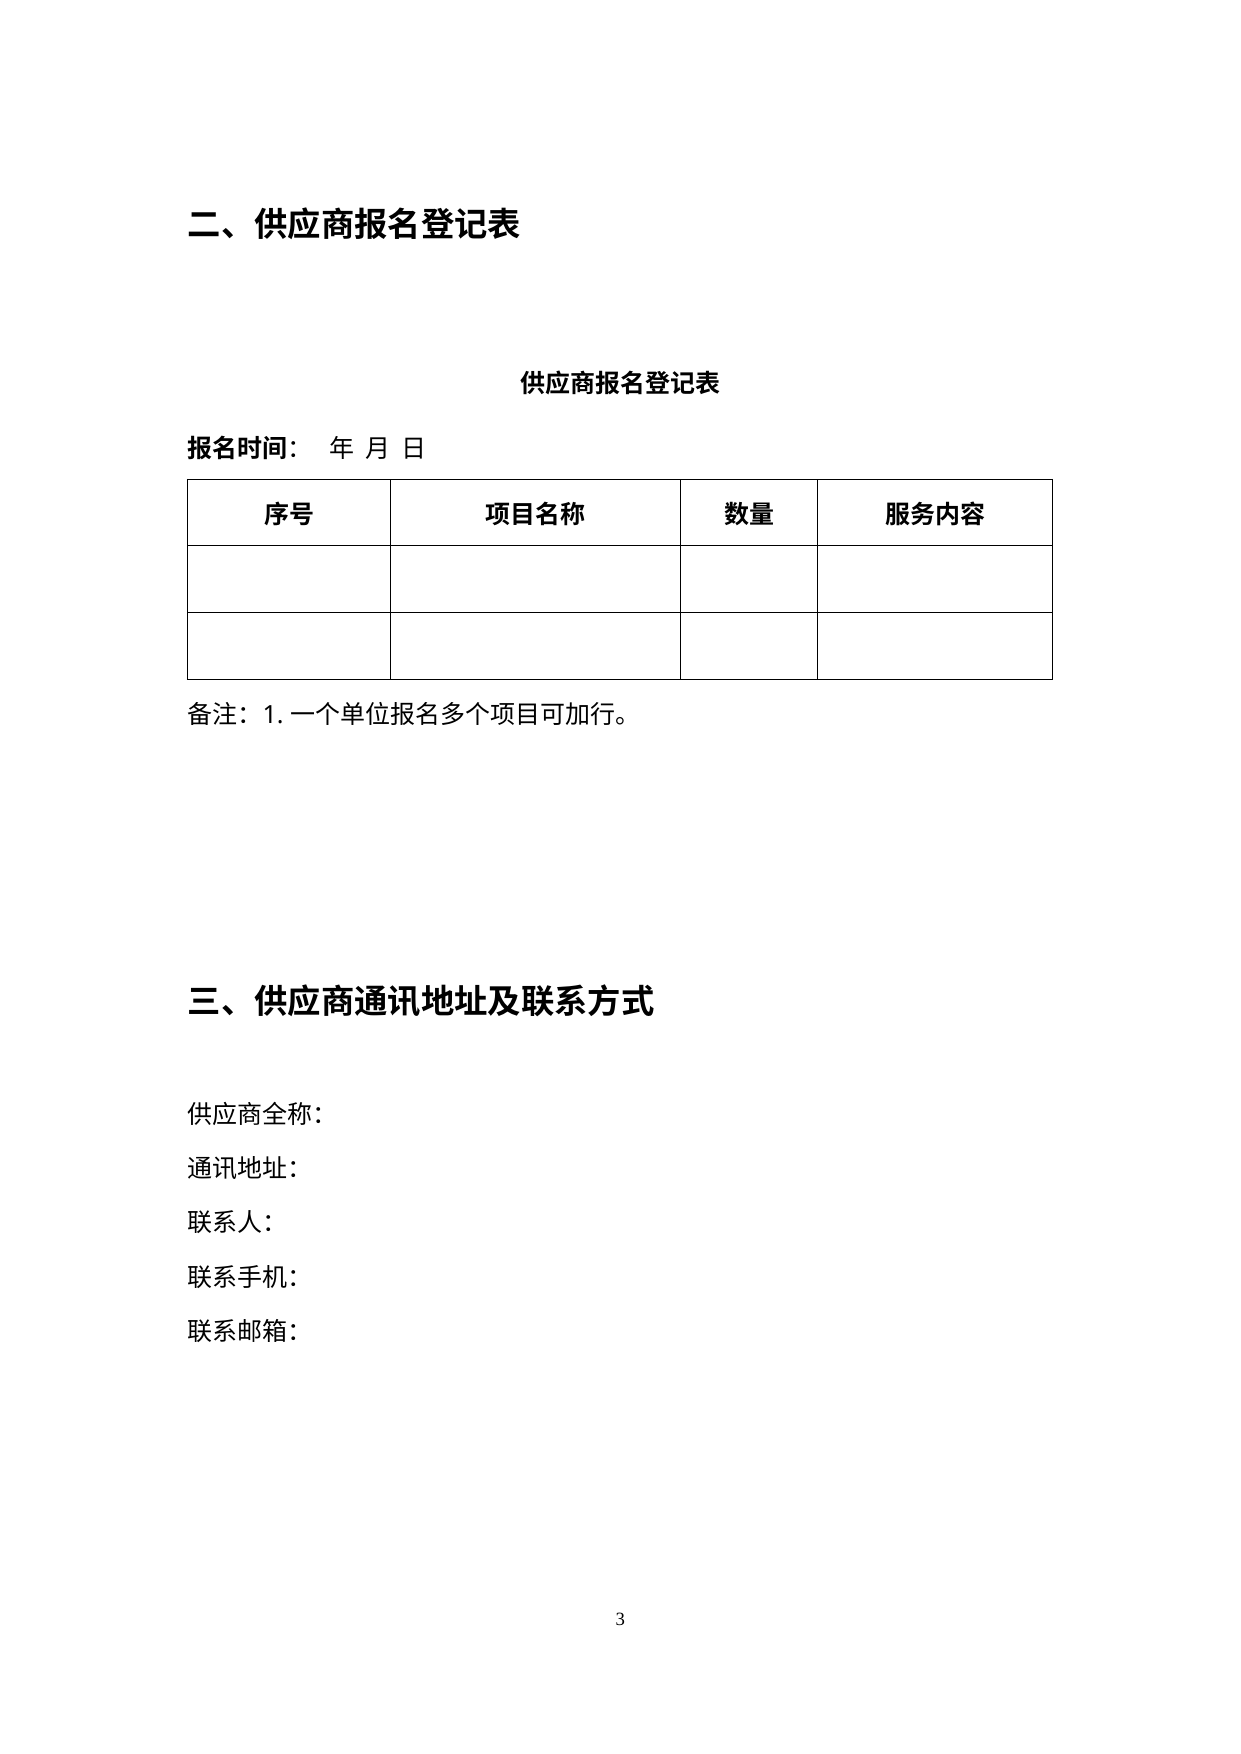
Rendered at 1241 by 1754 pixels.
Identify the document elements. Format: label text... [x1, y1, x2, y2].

table_cell [391, 613, 680, 679]
table_cell [391, 546, 680, 612]
text 联系邮箱： [187, 1312, 1053, 1348]
table_cell [818, 613, 1052, 679]
table_header 项目名称 [391, 480, 680, 545]
text 备注：1. 一个单位报名多个项目可加行。 [187, 680, 1053, 745]
table_cell [681, 546, 817, 612]
text 供应商报名登记表 [187, 349, 1053, 414]
subtitle 三、供应商通讯地址及联系方式 [187, 967, 1053, 1032]
text 通讯地址： [187, 1148, 1053, 1185]
table_cell [681, 613, 817, 679]
text 供应商全称： [187, 1094, 1053, 1130]
text 联系手机： [187, 1257, 1053, 1293]
table_cell [188, 613, 390, 679]
subtitle 二、供应商报名登记表 [187, 189, 1053, 254]
table_header 服务内容 [818, 480, 1052, 545]
text 报名时间： 年 月 日 [187, 414, 1053, 479]
table_cell [818, 546, 1052, 612]
table_header 序号 [188, 480, 390, 545]
table_cell [188, 546, 390, 612]
table_header 数量 [681, 480, 817, 545]
text 联系人： [187, 1203, 1053, 1239]
